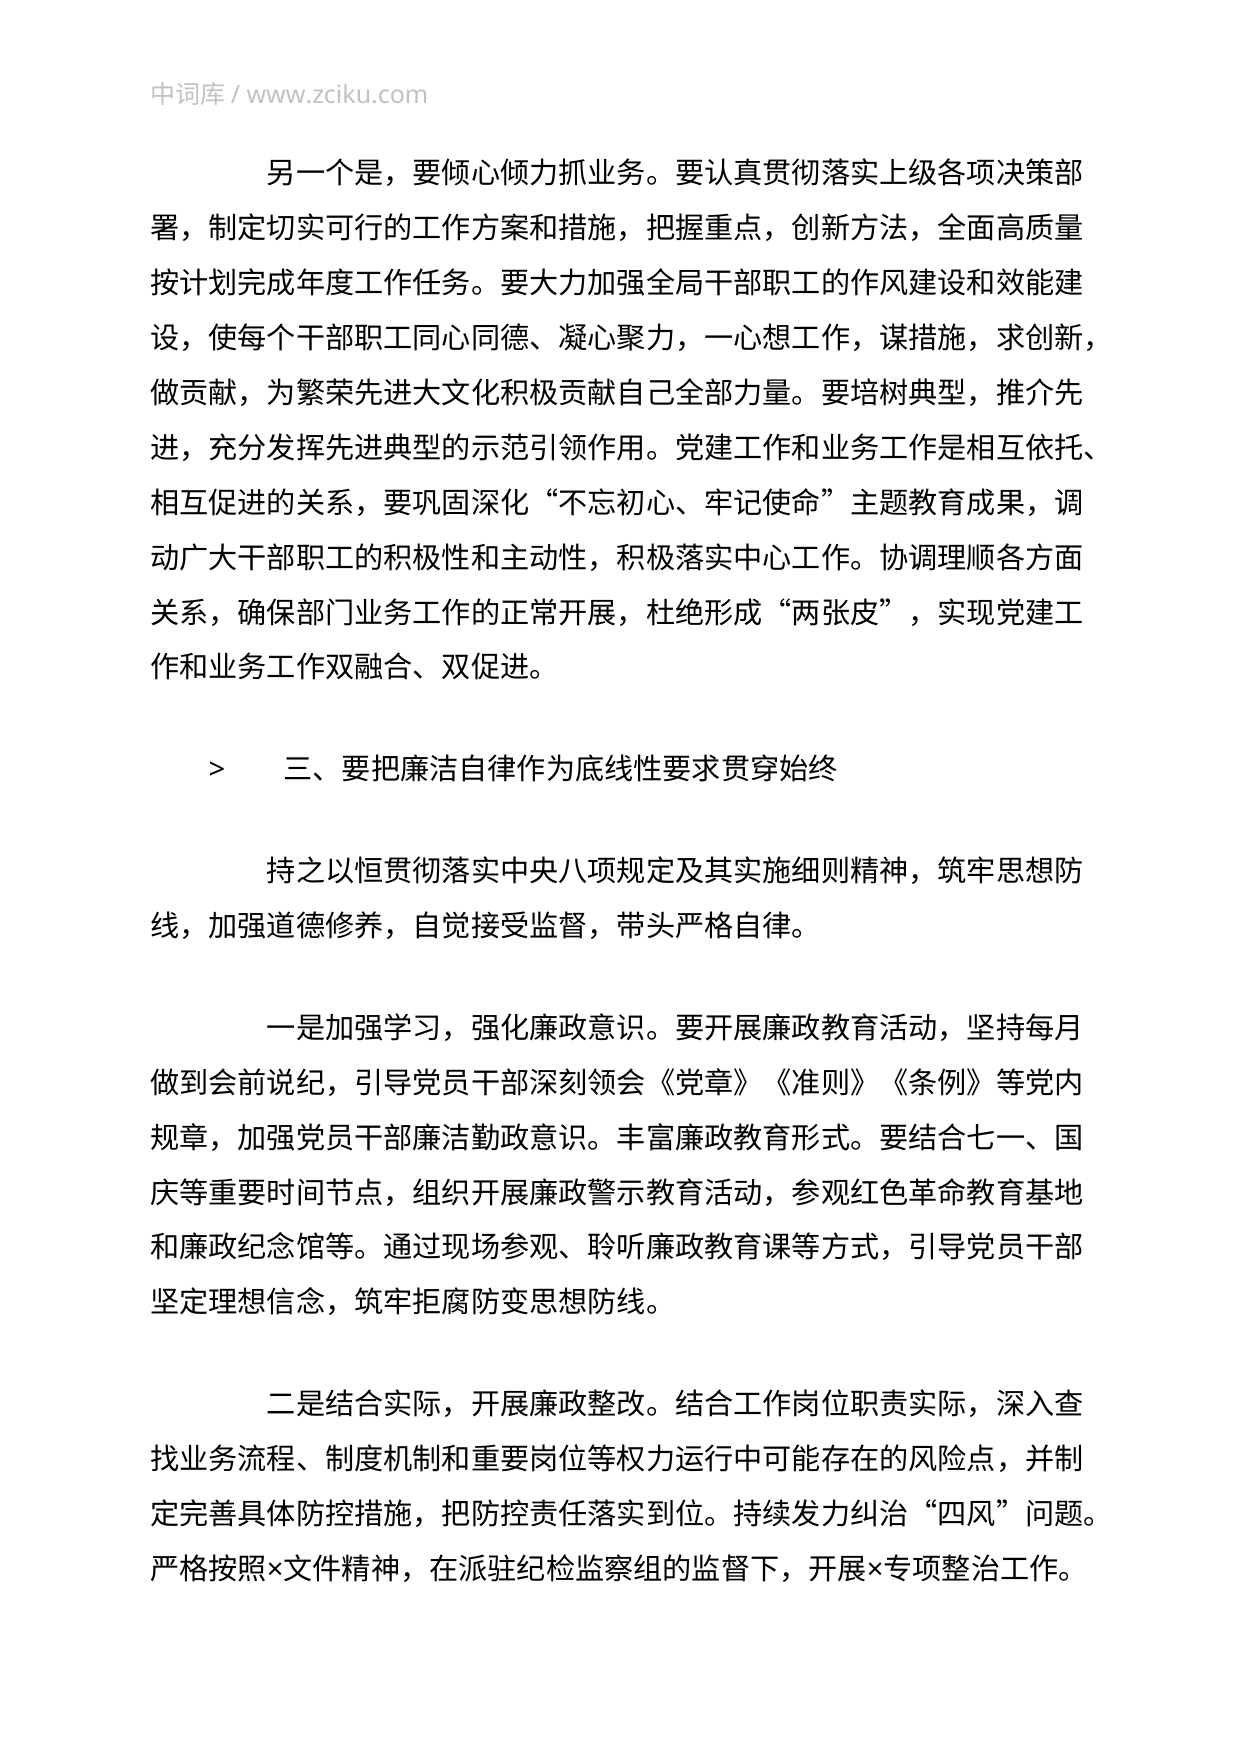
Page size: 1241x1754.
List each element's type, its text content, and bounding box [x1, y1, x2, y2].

text > 三、要把廉洁自律作为底线性要求贯穿始终 [150, 746, 1090, 788]
text 持之以恒贯彻落实中央八项规定及其实施细则精神，筑牢思想防线，加强道德修养，自觉接受监督，带头严格自律。 [150, 848, 1090, 945]
text 一是加强学习，强化廉政意识。要开展廉政教育活动，坚持每月做到会前说纪，引导党员干部深刻领会《党章》《准则》《条例》等党内规章，加强党员干部廉洁勤政意识。丰富廉政教育形式。要结合七一、国庆等重要时间节点，组织开展廉政警示教育活动，参观红色革命教育基地和廉政纪念馆等。通过现场参观、聆听廉政教育课等方式，引导党员干部坚定理想信念，筑牢拒腐防变思想防线。 [150, 1004, 1090, 1321]
text 另一个是，要倾心倾力抓业务。要认真贯彻落实上级各项决策部署，制定切实可行的工作方案和措施，把握重点，创新方法，全面高质量按计划完成年度工作任务。要大力加强全局干部职工的作风建设和效能建设，使每个干部职工同心同德、凝心聚力，一心想工作，谋措施，求创新，做贡献，为繁荣先进大文化积极贡献自己全部力量。要培树典型，推介先进，充分发挥先进典型的示范引领作用。党建工作和业务工作是相互依托、相互促进的关系，要巩固深化“不忘初心、牢记使命”主题教育成果，调动广大干部职工的积极性和主动性，积极落实中心工作。协调理顺各方面关系，确保部门业务工作的正常开展，杜绝形成“两张皮”，实现党建工作和业务工作双融合、双促进。 [150, 150, 1090, 686]
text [150, 1381, 1090, 1588]
